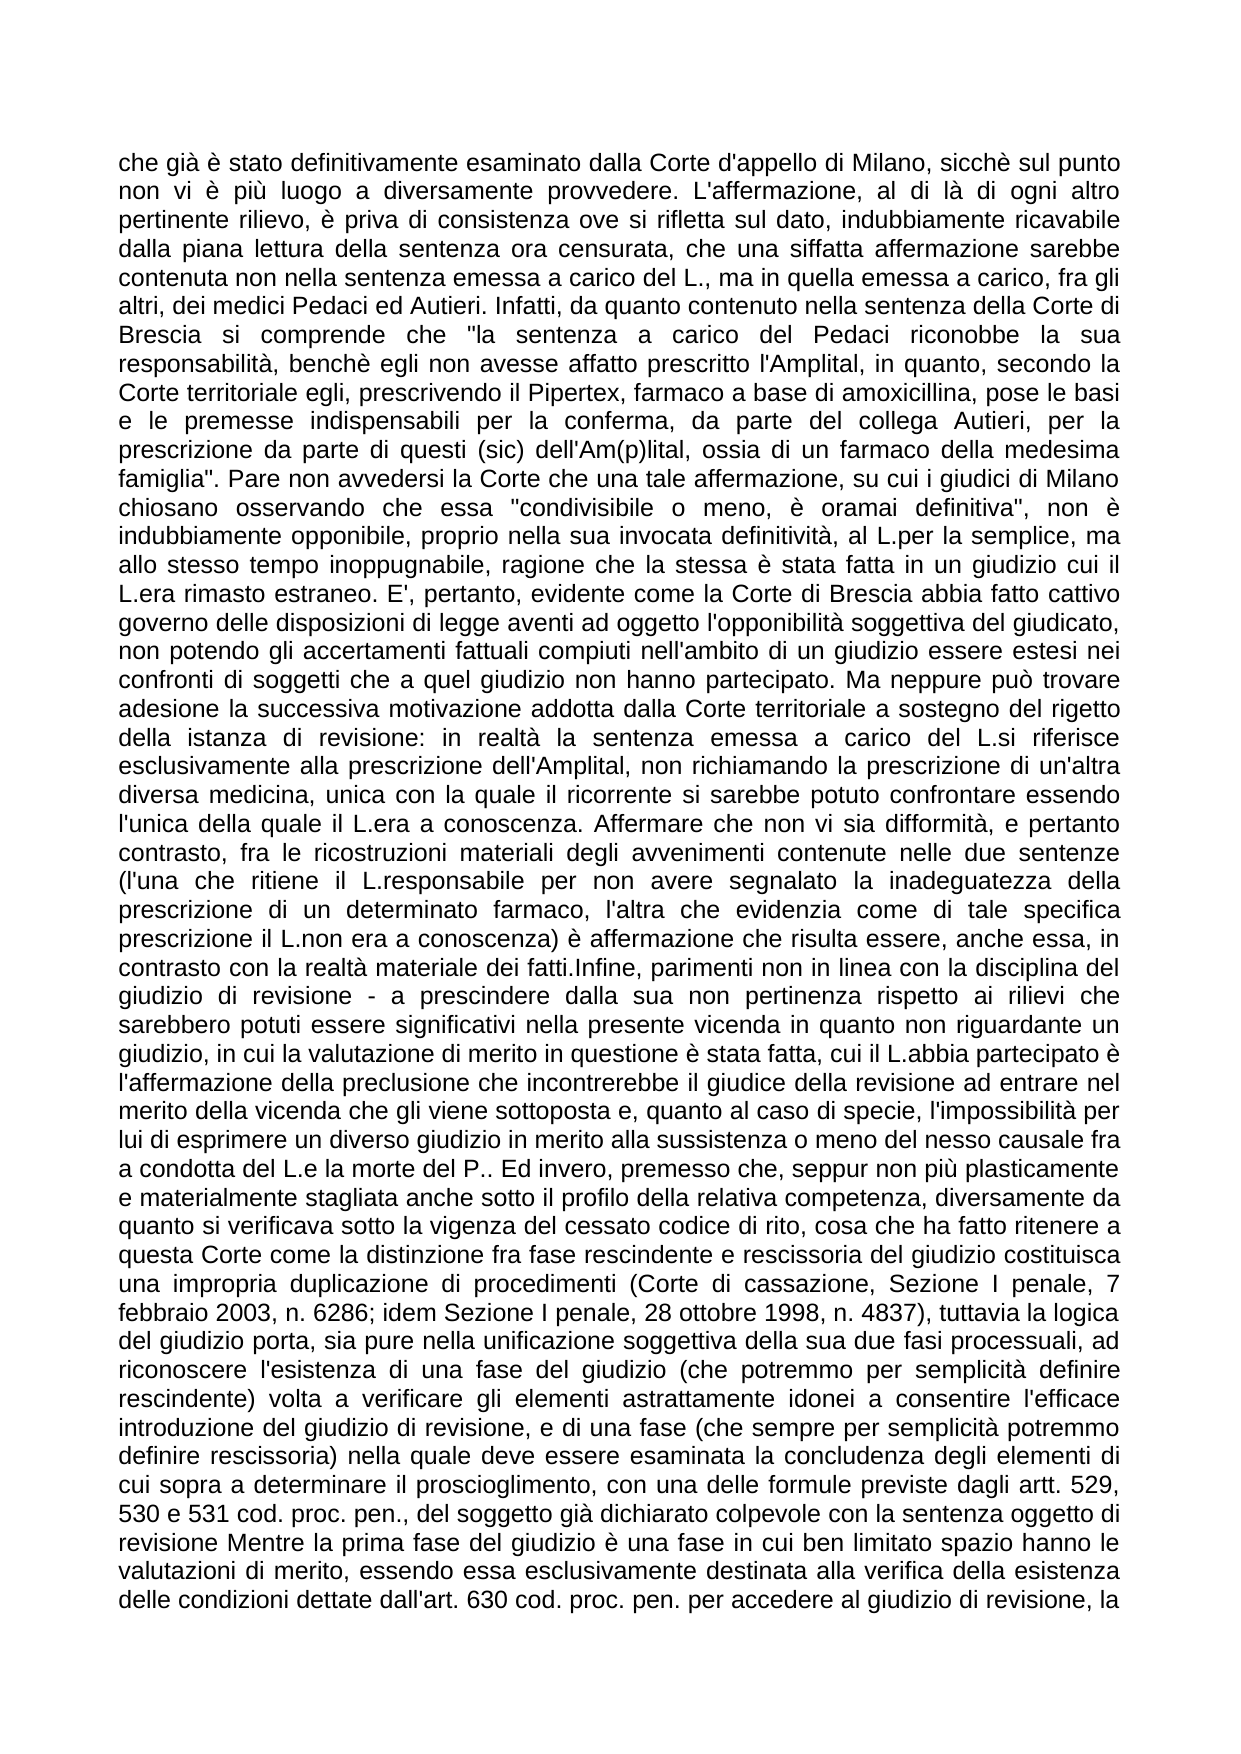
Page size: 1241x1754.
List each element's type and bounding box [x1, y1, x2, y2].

text [118, 148, 1122, 1614]
